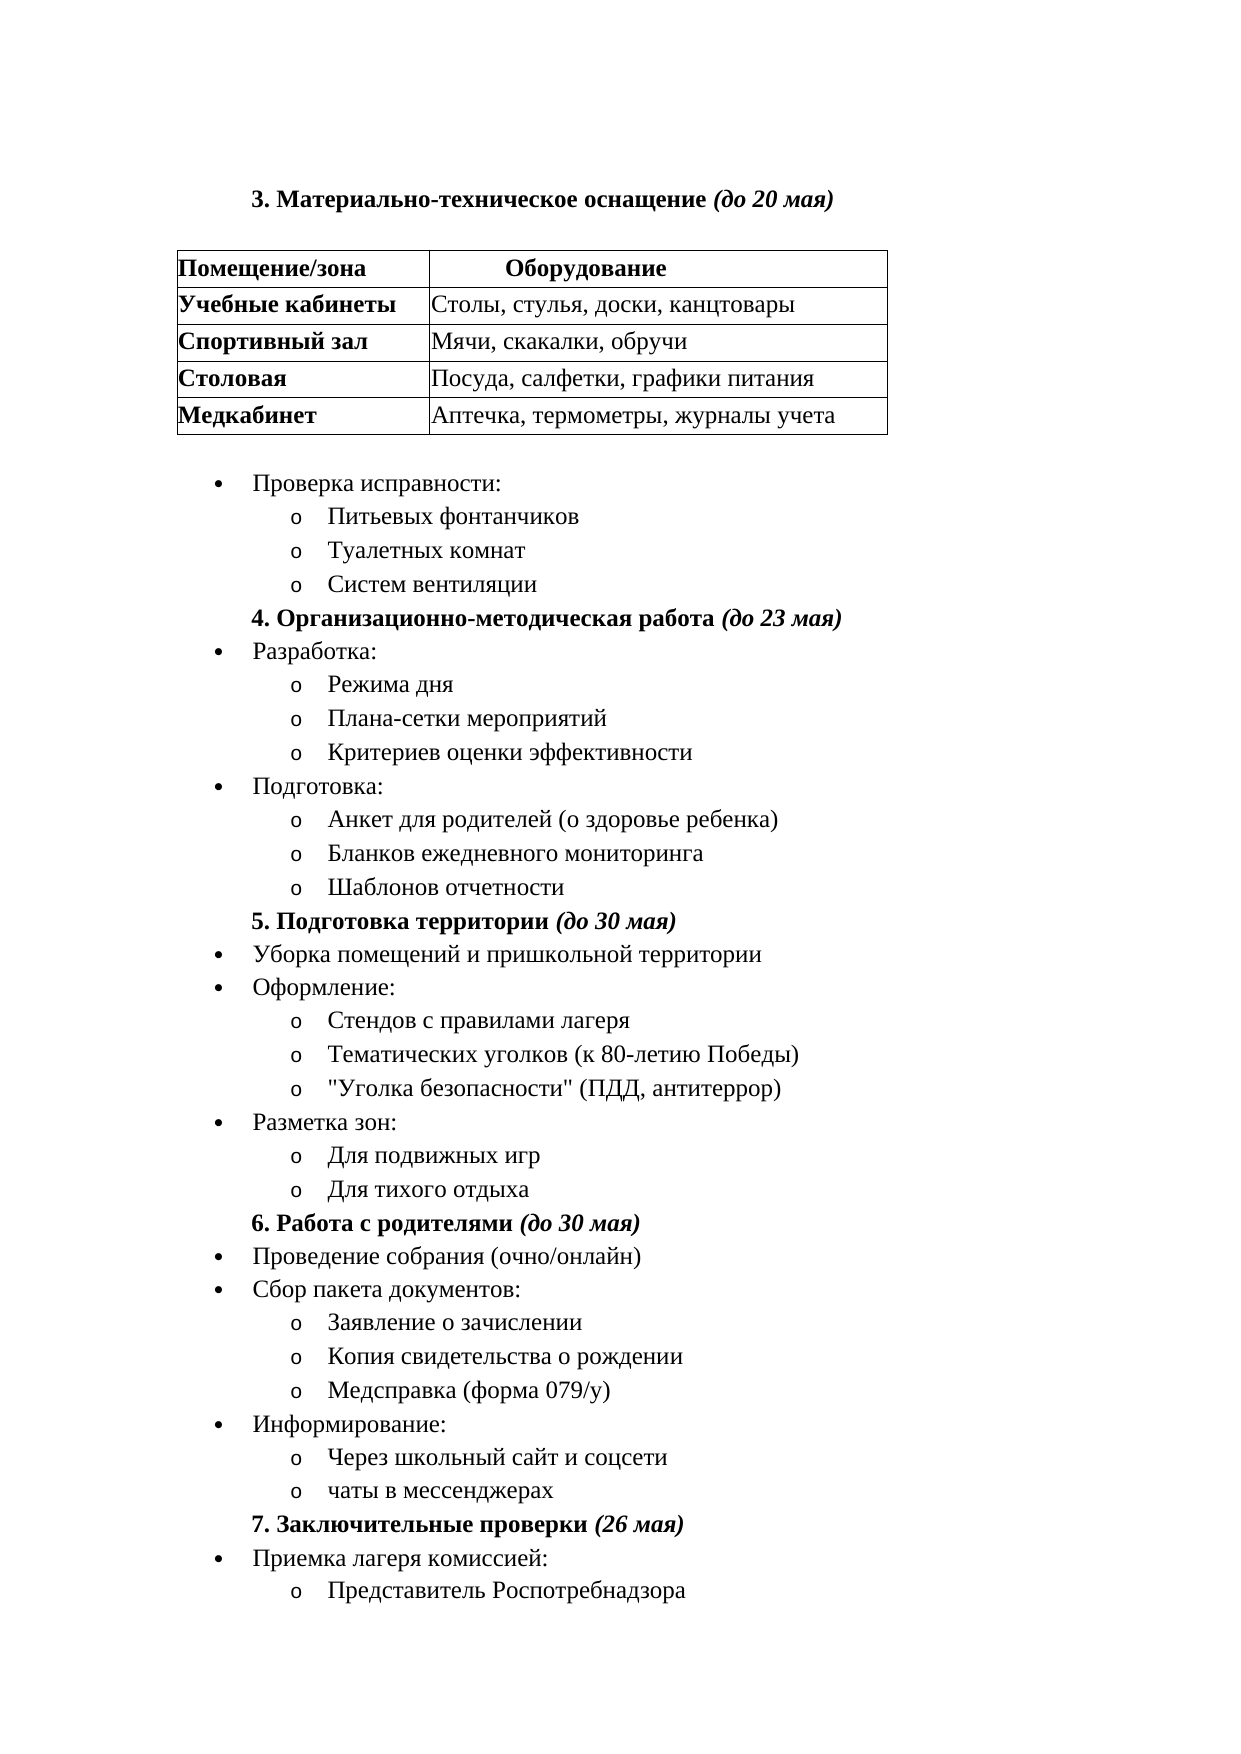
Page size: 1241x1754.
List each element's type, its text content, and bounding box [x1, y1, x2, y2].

list чаты в мессенджерах [290, 1476, 1152, 1505]
list Уборка помещений и пришкольной территории [215, 939, 1152, 968]
list Представитель Роспотребнадзора [290, 1576, 1152, 1605]
text 4. Организационно-методическая работа (до 23 мая) [177, 603, 1152, 632]
list Заявление о зачислении [290, 1307, 1152, 1336]
list Стендов с правилами лагеря [290, 1005, 1152, 1034]
list Информирование: [215, 1409, 1152, 1437]
list Сбор пакета документов: [215, 1274, 1152, 1302]
list Подготовка: [215, 771, 1152, 800]
text 7. Заключительные проверки (26 мая) [177, 1509, 1152, 1538]
list Питьевых фонтанчиков [290, 501, 1152, 531]
list Копия свидетельства о рождении [290, 1341, 1152, 1370]
table_cell Столы, стулья, доски, канцтовары [430, 288, 887, 324]
list Критериев оценки эффективности [290, 737, 1152, 767]
list Оформление: [215, 972, 1152, 1001]
list Приемка лагеря комиссией: [215, 1543, 1152, 1571]
text 6. Работа с родителями (до 30 мая) [177, 1208, 1152, 1236]
list Проверка исправности: [215, 468, 1152, 497]
list Разметка зон: [215, 1107, 1152, 1136]
table_cell Посуда, салфетки, графики питания [430, 362, 887, 397]
table_cell Учебные кабинеты [178, 288, 429, 324]
list Медсправка (форма 079/у) [290, 1375, 1152, 1404]
list Режима дня [290, 669, 1152, 699]
table_cell Аптечка, термометры, журналы учета [430, 398, 887, 434]
table_cell Столовая [178, 362, 429, 397]
list Шаблонов отчетности [290, 872, 1152, 901]
text 5. Подготовка территории (до 30 мая) [177, 906, 1152, 934]
list Бланков ежедневного мониторинга [290, 838, 1152, 867]
table_header Помещение/зона [178, 251, 429, 287]
list Через школьный сайт и соцсети [290, 1442, 1152, 1471]
list "Уголка безопасности" (ПДД, антитеррор) [290, 1073, 1152, 1102]
list Анкет для родителей (о здоровье ребенка) [290, 804, 1152, 833]
list Систем вентиляции [290, 569, 1152, 599]
list Разработка: [215, 636, 1152, 665]
table_cell Спортивный зал [178, 325, 429, 361]
list Проведение собрания (очно/онлайн) [215, 1241, 1152, 1269]
table_header Оборудование [430, 251, 887, 287]
table_cell Мячи, скакалки, обручи [430, 325, 887, 361]
list Для подвижных игр [290, 1140, 1152, 1169]
list Для тихого отдыха [290, 1174, 1152, 1203]
list Тематических уголков (к 80-летию Победы) [290, 1039, 1152, 1068]
list Туалетных комнат [290, 535, 1152, 565]
table_cell Медкабинет [178, 398, 429, 434]
text 3. Материально-техническое оснащение (до 20 мая) [177, 184, 1152, 213]
list Плана-сетки мероприятий [290, 703, 1152, 733]
